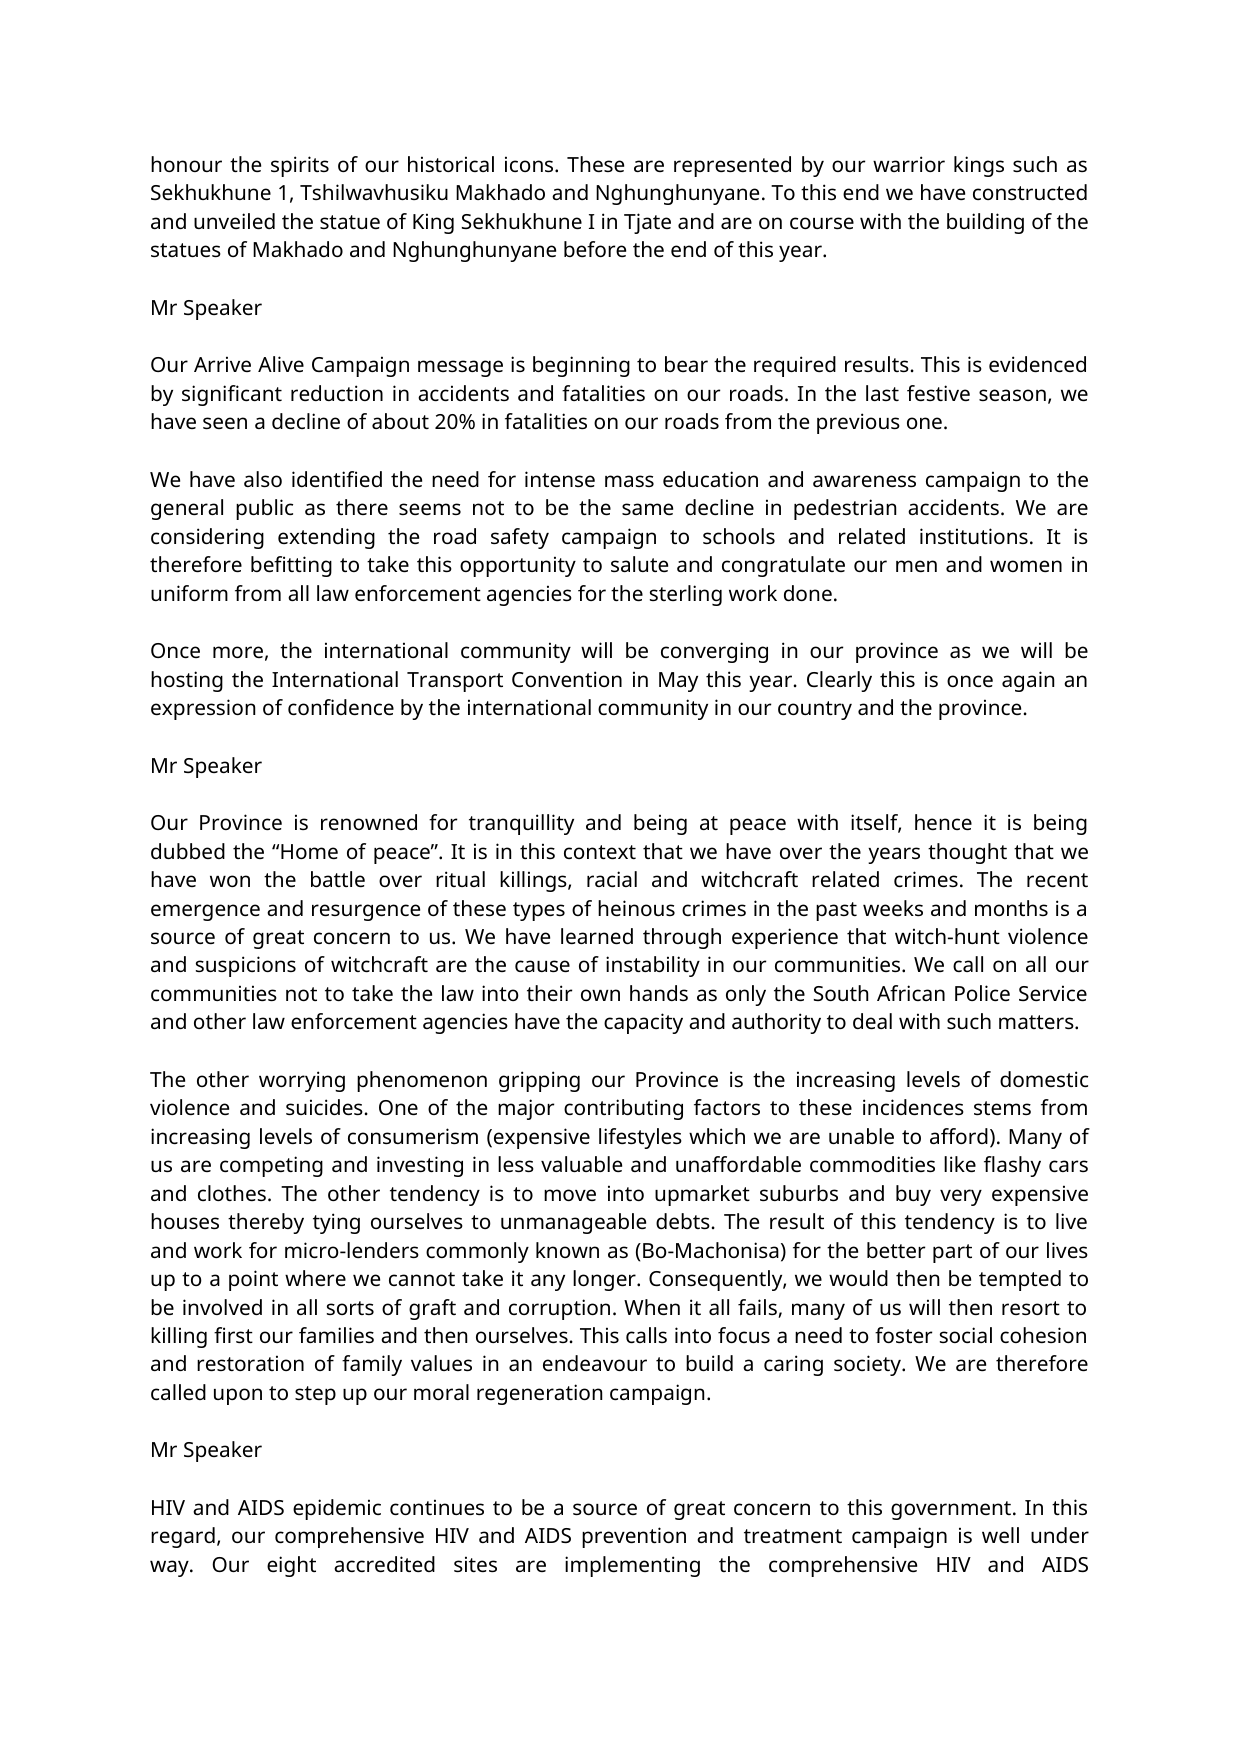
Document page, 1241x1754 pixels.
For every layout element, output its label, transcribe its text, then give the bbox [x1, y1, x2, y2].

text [150, 1493, 1090, 1578]
text Our Province is renowned for tranquillity and being at peace with itself, hence it is being dubbed the “Home of peace”. It is in this context that we have over the years thought that we have won the battle over ritual killings, racial and witchcraft related crimes. The recent emergence and resurgence of these types of heinous crimes in the past weeks and months is a source of great concern to us. We have learned through experience that witch-hunt violence and suspicions of witchcraft are the cause of instability in our communities. We call on all our communities not to take the law into their own hands as only the South African Police Service and other law enforcement agencies have the capacity and authority to deal with such matters. [150, 808, 1090, 1036]
text Mr Speaker [150, 1436, 1090, 1464]
text Our Arrive Alive Campaign message is beginning to bear the required results. This is evidenced by significant reduction in accidents and fatalities on our roads. In the last festive season, we have seen a decline of about 20% in fatalities on our roads from the previous one. [150, 351, 1090, 436]
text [150, 150, 1090, 264]
text Once more, the international community will be converging in our province as we will be hosting the International Transport Convention in May this year. Clearly this is once again an expression of confidence by the international community in our country and the province. [150, 636, 1090, 722]
text Mr Speaker [150, 293, 1090, 321]
text Mr Speaker [150, 751, 1090, 779]
text We have also identified the need for intense mass education and awareness campaign to the general public as there seems not to be the same decline in pedestrian accidents. We are considering extending the road safety campaign to schools and related institutions. It is therefore befitting to take this opportunity to salute and congratulate our men and women in uniform from all law enforcement agencies for the sterling work done. [150, 465, 1090, 607]
text The other worrying phenomenon gripping our Province is the increasing levels of domestic violence and suicides. One of the major contributing factors to these incidences stems from increasing levels of consumerism (expensive lifestyles which we are unable to afford). Many of us are competing and investing in less valuable and unaffordable commodities like flashy cars and clothes. The other tendency is to move into upmarket suburbs and buy very expensive houses thereby tying ourselves to unmanageable debts. The result of this tendency is to live and work for micro-lenders commonly known as (Bo-Machonisa) for the better part of our lives up to a point where we cannot take it any longer. Consequently, we would then be tempted to be involved in all sorts of graft and corruption. When it all fails, many of us will then resort to killing first our families and then ourselves. This calls into focus a need to foster social cohesion and restoration of family values in an endeavour to build a caring society. We are therefore called upon to step up our moral regeneration campaign. [150, 1065, 1090, 1406]
